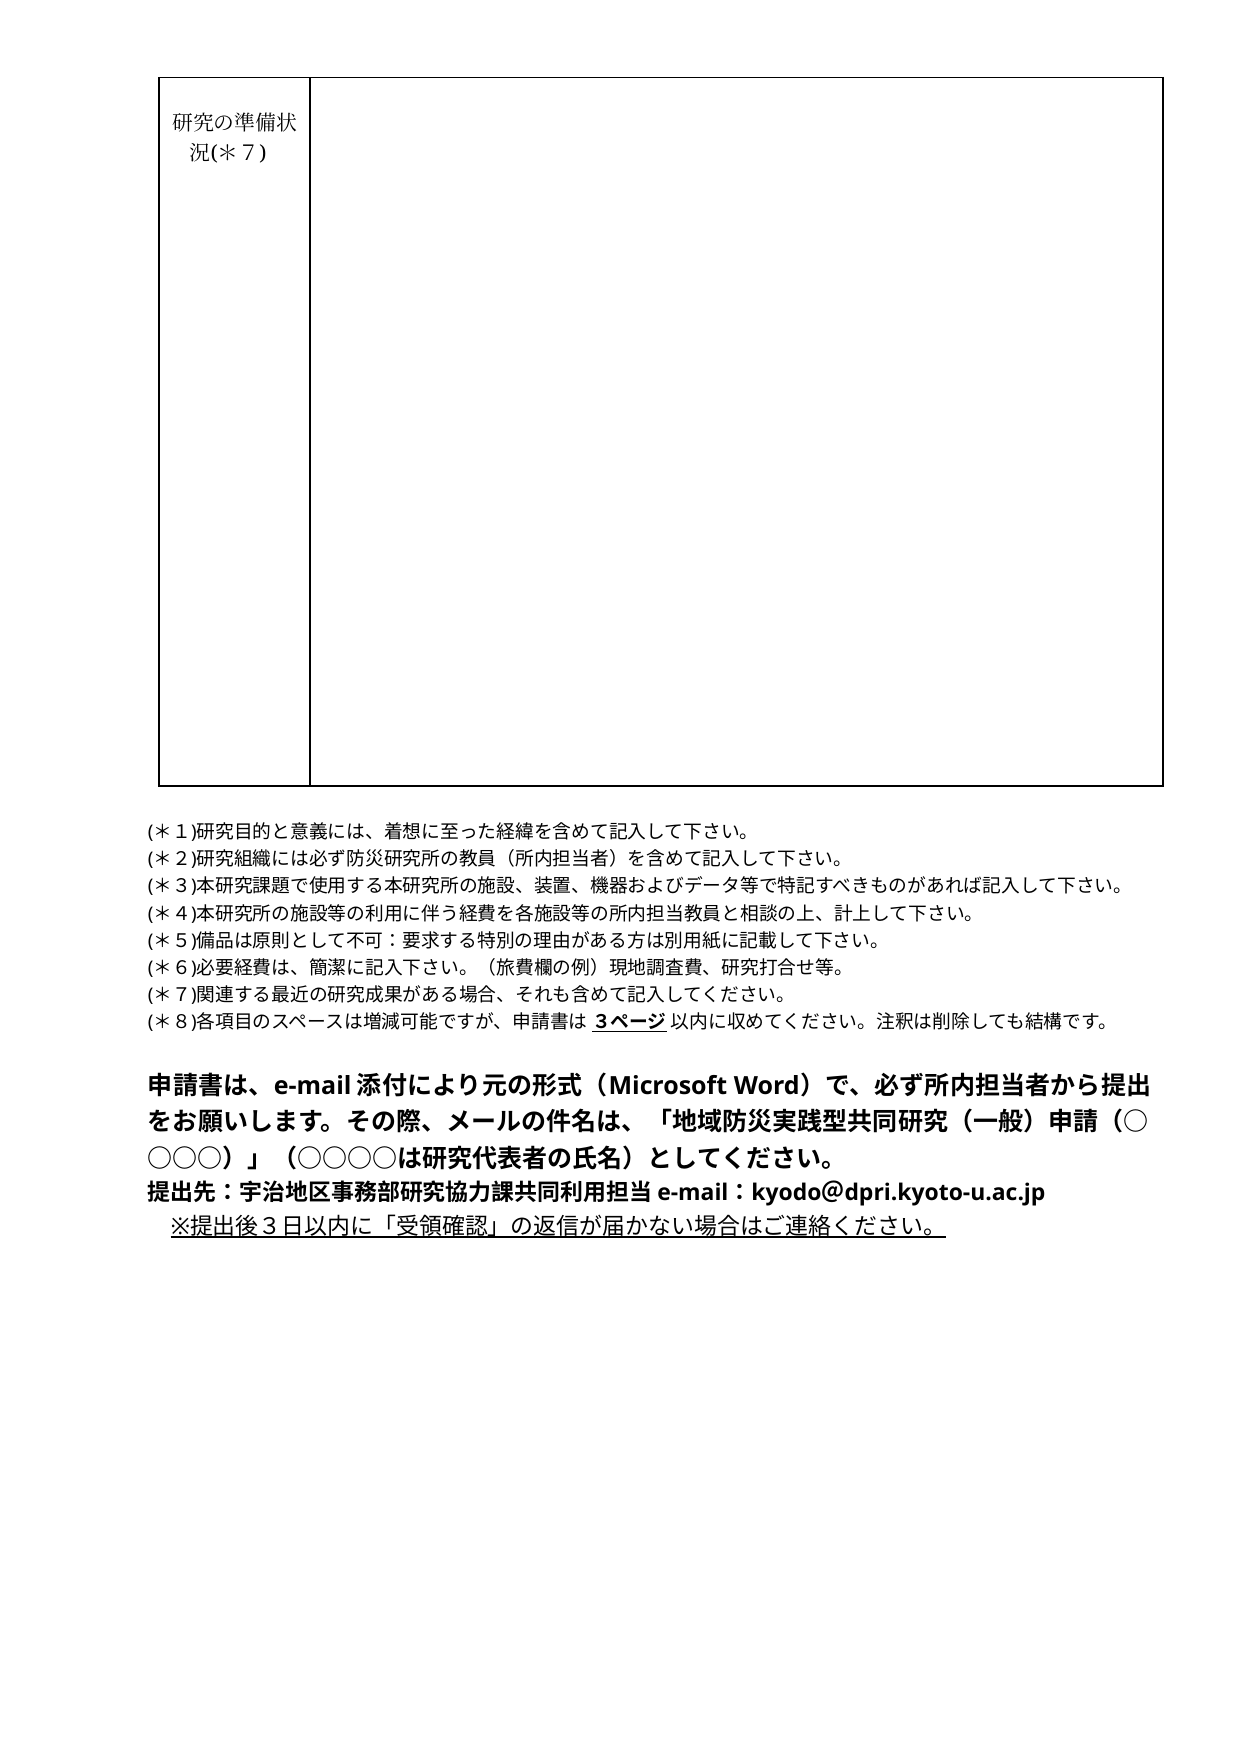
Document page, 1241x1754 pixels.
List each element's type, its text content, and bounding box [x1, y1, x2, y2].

table_cell [311, 78, 1162, 785]
text (＊６)必要経費は、簡潔に記入下さい。（旅費欄の例）現地調査費、研究打合せ等。 [148, 953, 1152, 980]
table_cell 研究の準備状況(＊７) [160, 78, 309, 785]
text (＊２)研究組織には必ず防災研究所の教員（所内担当者）を含めて記入して下さい。 [148, 844, 1152, 871]
text (＊８)各項目のスペースは増減可能ですが、申請書は ３ページ 以内に収めてください。注釈は削除しても結構です。 [148, 1007, 1152, 1034]
text (＊１)研究目的と意義には、着想に至った経緯を含めて記入して下さい。 [148, 817, 1152, 844]
text ※提出後３日以内に「受領確認」の返信が届かない場合はご連絡ください。 [148, 1208, 1152, 1241]
text 申請書は、e-mail添付により元の形式（Microsoft Word）で、必ず所内担当者から提出をお願いします。その際、メールの件名は、「地域防災実践型共同研究（一般）申請（○○○○）」（○○○○は研究代表者の氏名）としてください。 [148, 1066, 1152, 1174]
text (＊５)備品は原則として不可：要求する特別の理由がある方は別用紙に記載して下さい。 [148, 926, 1152, 953]
text (＊４)本研究所の施設等の利用に伴う経費を各施設等の所内担当教員と相談の上、計上して下さい。 [148, 898, 1152, 926]
text (＊７)関連する最近の研究成果がある場合、それも含めて記入してください。 [148, 980, 1152, 1007]
text (＊３)本研究課題で使用する本研究所の施設、装置、機器およびデータ等で特記すべきものがあれば記入して下さい。 [148, 871, 1152, 898]
text 提出先：宇治地区事務部研究協力課共同利用担当 e-mail：kyodo＠dpri.kyoto-u.ac.jp [148, 1174, 1152, 1208]
